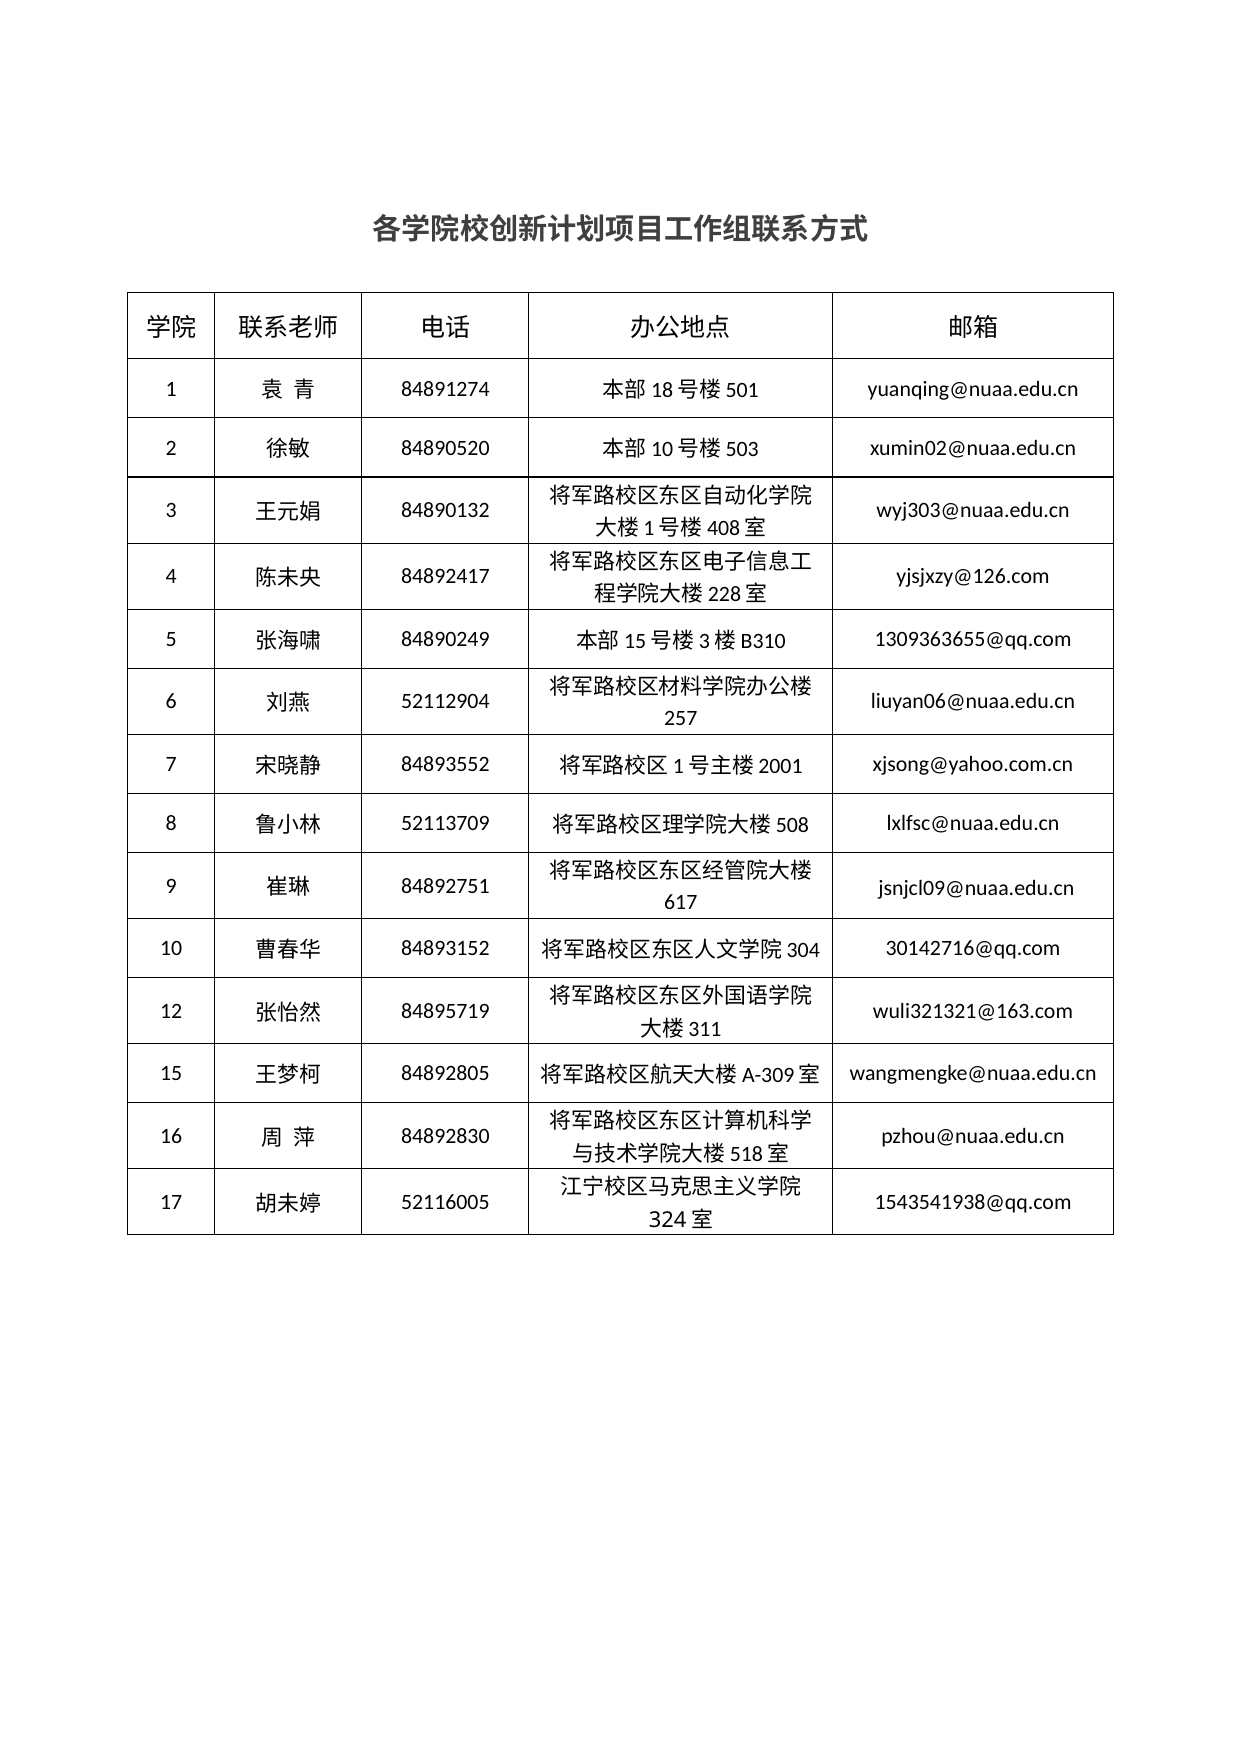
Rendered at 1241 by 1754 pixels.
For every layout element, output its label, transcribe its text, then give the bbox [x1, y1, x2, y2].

table_header 办公地点 [529, 293, 832, 358]
table_cell 将军路校区1号主楼2001 [529, 735, 832, 793]
table_cell xumin02@nuaa.edu.cn [833, 418, 1113, 476]
table_cell 3 [128, 478, 214, 542]
table_cell 鲁小林 [215, 794, 361, 852]
table_cell 84890520 [362, 418, 528, 476]
table_cell pzhou@nuaa.edu.cn [833, 1103, 1113, 1168]
table_cell 15 [128, 1044, 214, 1102]
table_cell 将军路校区理学院大楼508 [529, 794, 832, 852]
table_cell 本部15号楼3楼B310 [529, 610, 832, 667]
table_cell 王梦柯 [215, 1044, 361, 1102]
table_cell 84890132 [362, 478, 528, 542]
table_cell 30142716@qq.com [833, 919, 1113, 977]
table_cell 6 [128, 669, 214, 733]
table_cell 将军路校区航天大楼A-309室 [529, 1044, 832, 1102]
table_cell 84892751 [362, 853, 528, 918]
table_cell 84890249 [362, 610, 528, 667]
table_cell 4 [128, 544, 214, 608]
table_cell lxlfsc@nuaa.edu.cn [833, 794, 1113, 852]
table_cell 84892417 [362, 544, 528, 608]
table_cell yuanqing@nuaa.edu.cn [833, 359, 1113, 417]
table_cell 8 [128, 794, 214, 852]
table_cell 袁 青 [215, 359, 361, 417]
table_cell 江宁校区马克思主义学院324室 [529, 1169, 832, 1234]
table_cell 徐敏 [215, 418, 361, 476]
table_cell 将军路校区东区电子信息工程学院大楼228室 [529, 544, 832, 608]
table_cell 10 [128, 919, 214, 977]
table_cell 本部18号楼501 [529, 359, 832, 417]
table_cell 陈未央 [215, 544, 361, 608]
table_cell wangmengke@nuaa.edu.cn [833, 1044, 1113, 1102]
table_header 联系老师 [215, 293, 361, 358]
table_cell 1543541938@qq.com [833, 1169, 1113, 1234]
table_cell jsnjcl09@nuaa.edu.cn [833, 853, 1113, 918]
table_cell 84892830 [362, 1103, 528, 1168]
table_cell 将军路校区东区外国语学院大楼311 [529, 978, 832, 1043]
table_cell xjsong@yahoo.com.cn [833, 735, 1113, 793]
table_cell 84891274 [362, 359, 528, 417]
table_cell 张海啸 [215, 610, 361, 667]
table_cell 宋晓静 [215, 735, 361, 793]
table_cell 将军路校区东区经管院大楼617 [529, 853, 832, 918]
table_cell 52112904 [362, 669, 528, 733]
table_cell 1 [128, 359, 214, 417]
table_cell 7 [128, 735, 214, 793]
table_cell 16 [128, 1103, 214, 1168]
table_cell 5 [128, 610, 214, 667]
table_cell 84892805 [362, 1044, 528, 1102]
table_cell 52113709 [362, 794, 528, 852]
table_cell 将军路校区东区计算机科学与技术学院大楼518室 [529, 1103, 832, 1168]
table_cell 2 [128, 418, 214, 476]
table_cell 王元娟 [215, 478, 361, 542]
table_cell liuyan06@nuaa.edu.cn [833, 669, 1113, 733]
table_cell 将军路校区东区自动化学院大楼1号楼408室 [529, 478, 832, 542]
table_cell 周 萍 [215, 1103, 361, 1168]
table_header 电话 [362, 293, 528, 358]
table_cell 84895719 [362, 978, 528, 1043]
table_cell yjsjxzy@126.com [833, 544, 1113, 608]
table_cell 刘燕 [215, 669, 361, 733]
table_cell 9 [128, 853, 214, 918]
table_header 邮箱 [833, 293, 1113, 358]
table_cell 将军路校区东区人文学院304 [529, 919, 832, 977]
table_cell wuli321321@163.com [833, 978, 1113, 1043]
table_cell 将军路校区材料学院办公楼257 [529, 669, 832, 733]
table_cell 1309363655@qq.com [833, 610, 1113, 667]
table_cell 崔琳 [215, 853, 361, 918]
table_cell 张怡然 [215, 978, 361, 1043]
table_cell 胡未婷 [215, 1169, 361, 1234]
table_header 学院 [128, 293, 214, 358]
table_cell 17 [128, 1169, 214, 1234]
text 各学院校创新计划项目工作组联系方式 [187, 194, 1053, 259]
table_cell wyj303@nuaa.edu.cn [833, 478, 1113, 542]
table_cell 84893152 [362, 919, 528, 977]
table_cell 52116005 [362, 1169, 528, 1234]
table_cell 84893552 [362, 735, 528, 793]
table_cell 本部10号楼503 [529, 418, 832, 476]
table_cell 曹春华 [215, 919, 361, 977]
table_cell 12 [128, 978, 214, 1043]
